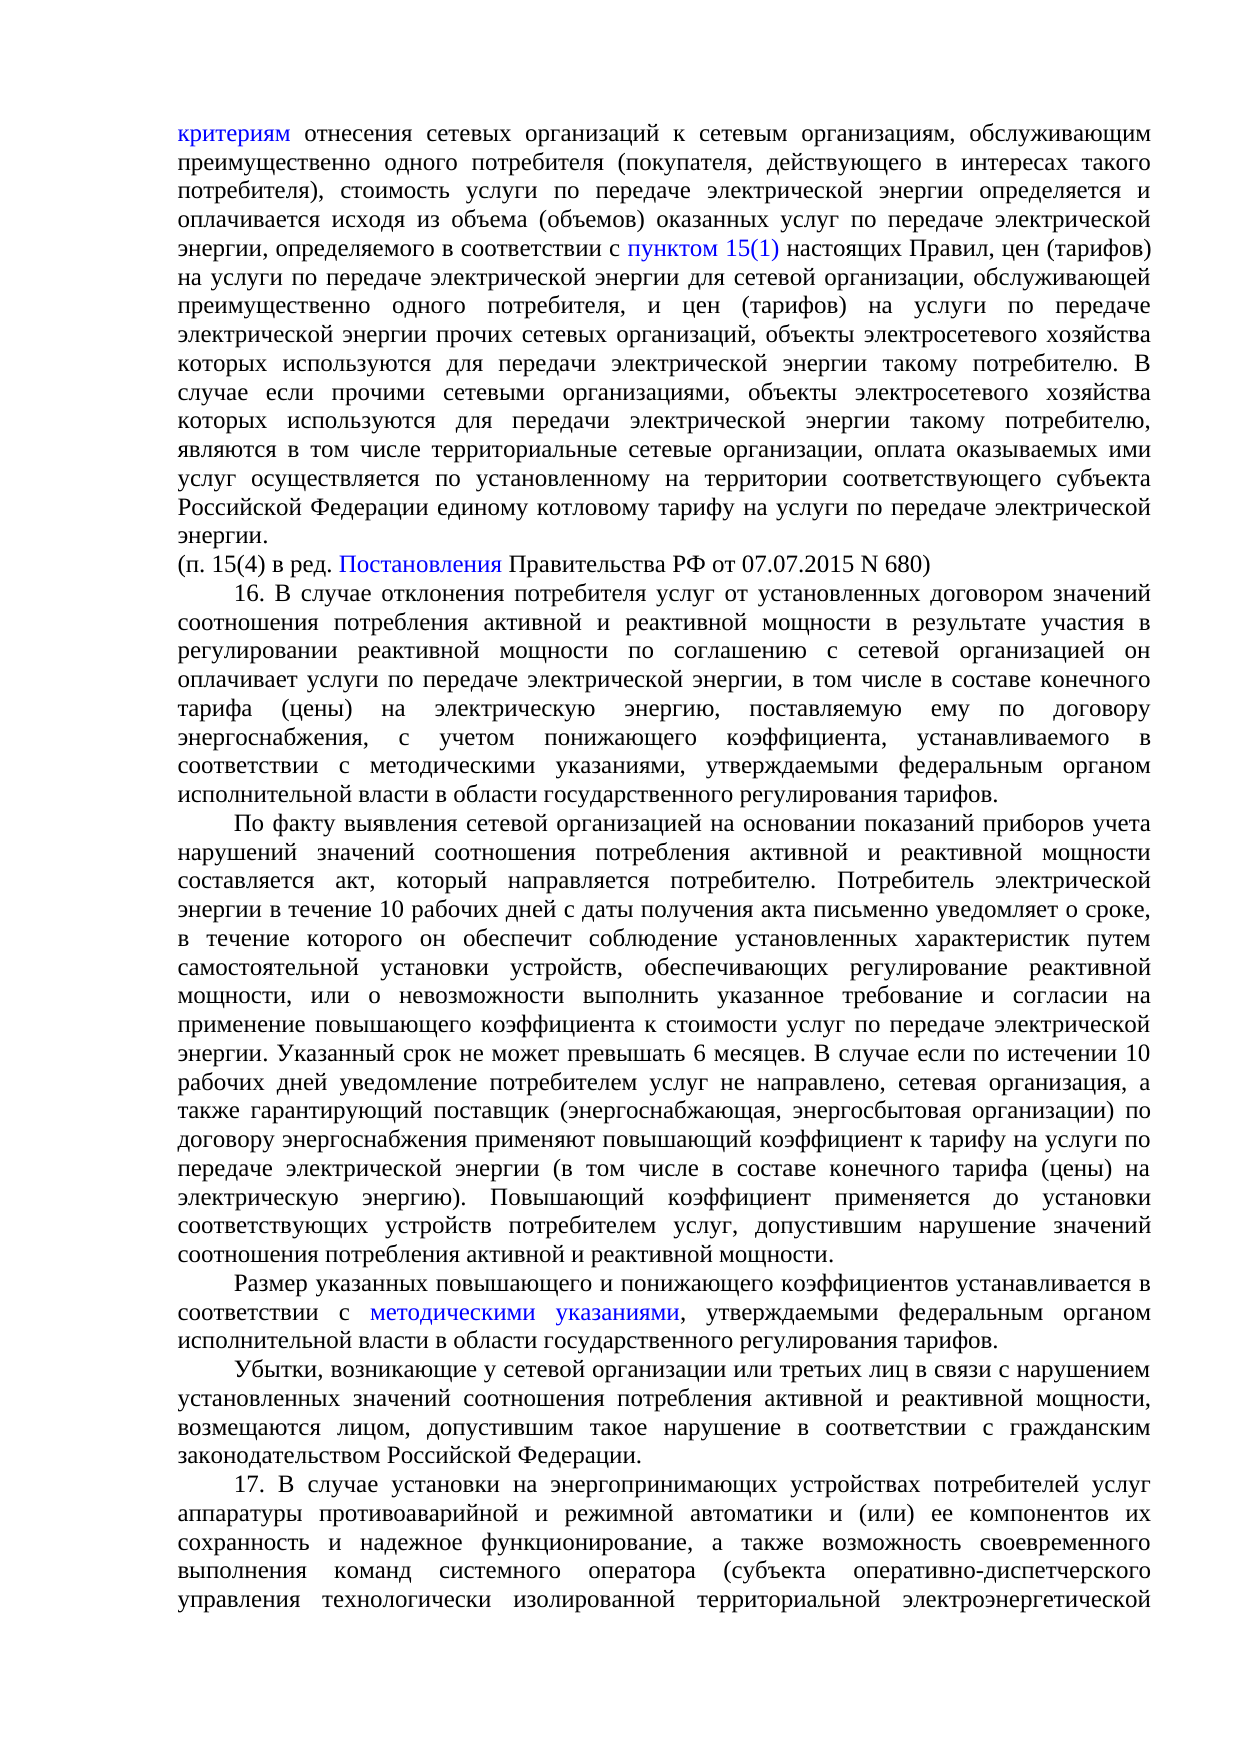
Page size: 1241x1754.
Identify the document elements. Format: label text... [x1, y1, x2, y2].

text (п. 15(4) в ред. Постановления Правительства РФ от 07.07.2015 N 680) [177, 549, 1152, 578]
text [177, 118, 1152, 549]
text По факту выявления сетевой организацией на основании показаний приборов учета нарушений значений соотношения потребления активной и реактивной мощности составляется акт, который направляется потребителю. Потребитель электрической энергии в течение 10 рабочих дней с даты получения акта письменно уведомляет о сроке, в течение которого он обеспечит соблюдение установленных характеристик путем самостоятельной установки устройств, обеспечивающих регулирование реактивной мощности, или о невозможности выполнить указанное требование и согласии на применение повышающего коэффициента к стоимости услуг по передаче электрической энергии. Указанный срок не может превышать 6 месяцев. В случае если по истечении 10 рабочих дней уведомление потребителем услуг не направлено, сетевая организация, а также гарантирующий поставщик (энергоснабжающая, энергосбытовая организации) по договору энергоснабжения применяют повышающий коэффициент к тарифу на услуги по передаче электрической энергии (в том числе в составе конечного тарифа (цены) на электрическую энергию). Повышающий коэффициент применяется до установки соответствующих устройств потребителем услуг, допустившим нарушение значений соотношения потребления активной и реактивной мощности. [177, 808, 1152, 1268]
text 16. В случае отклонения потребителя услуг от установленных договором значений соотношения потребления активной и реактивной мощности в результате участия в регулировании реактивной мощности по соглашению с сетевой организацией он оплачивает услуги по передаче электрической энергии, в том числе в составе конечного тарифа (цены) на электрическую энергию, поставляемую ему по договору энергоснабжения, с учетом понижающего коэффициента, устанавливаемого в соответствии с методическими указаниями, утверждаемыми федеральным органом исполнительной власти в области государственного регулирования тарифов. [177, 578, 1152, 808]
text Убытки, возникающие у сетевой организации или третьих лиц в связи с нарушением установленных значений соотношения потребления активной и реактивной мощности, возмещаются лицом, допустившим такое нарушение в соответствии с гражданским законодательством Российской Федерации. [177, 1354, 1152, 1469]
text Размер указанных повышающего и понижающего коэффициентов устанавливается в соответствии с методическими указаниями, утверждаемыми федеральным органом исполнительной власти в области государственного регулирования тарифов. [177, 1268, 1152, 1354]
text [177, 1469, 1152, 1613]
